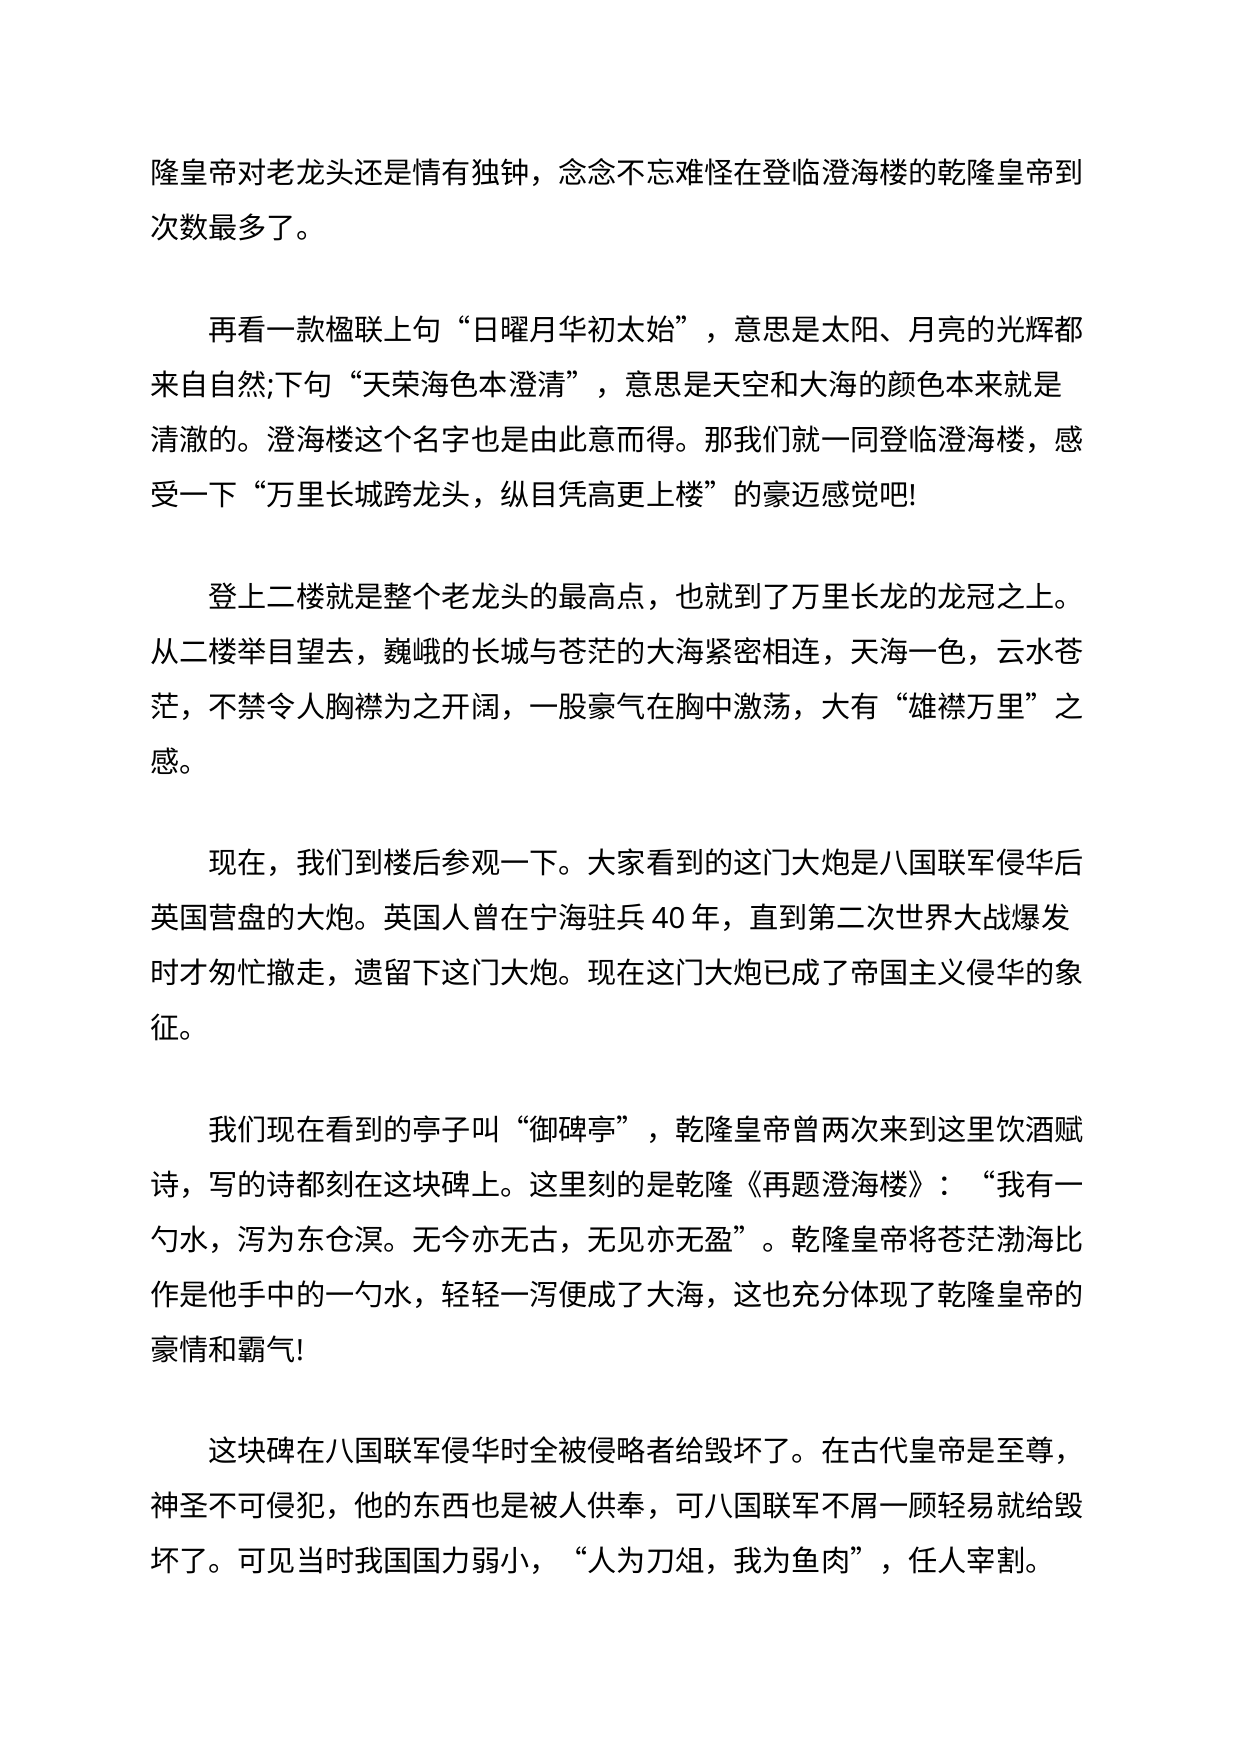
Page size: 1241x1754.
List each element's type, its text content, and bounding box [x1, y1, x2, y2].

text 再看一款楹联上句“日曜月华初太始”，意思是太阳、月亮的光辉都来自自然;下句“天荣海色本澄清”，意思是天空和大海的颜色本来就是清澈的。澄海楼这个名字也是由此意而得。那我们就一同登临澄海楼，感受一下“万里长城跨龙头，纵目凭高更上楼”的豪迈感觉吧! [150, 307, 1090, 514]
text 我们现在看到的亭子叫“御碑亭”，乾隆皇帝曾两次来到这里饮酒赋诗，写的诗都刻在这块碑上。这里刻的是乾隆《再题澄海楼》：“我有一勺水，泻为东仓溟。无今亦无古，无见亦无盈”。乾隆皇帝将苍茫渤海比作是他手中的一勺水，轻轻一泻便成了大海，这也充分体现了乾隆皇帝的豪情和霸气! [150, 1106, 1090, 1368]
text 登上二楼就是整个老龙头的最高点，也就到了万里长龙的龙冠之上。从二楼举目望去，巍峨的长城与苍茫的大海紧密相连，天海一色，云水苍茫，不禁令人胸襟为之开阔，一股豪气在胸中激荡，大有“雄襟万里”之感。 [150, 573, 1090, 780]
text 现在，我们到楼后参观一下。大家看到的这门大炮是八国联军侵华后英国营盘的大炮。英国人曾在宁海驻兵40年，直到第二次世界大战爆发时才匆忙撤走，遗留下这门大炮。现在这门大炮已成了帝国主义侵华的象征。 [150, 840, 1090, 1047]
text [150, 150, 1090, 247]
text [150, 1428, 1090, 1580]
